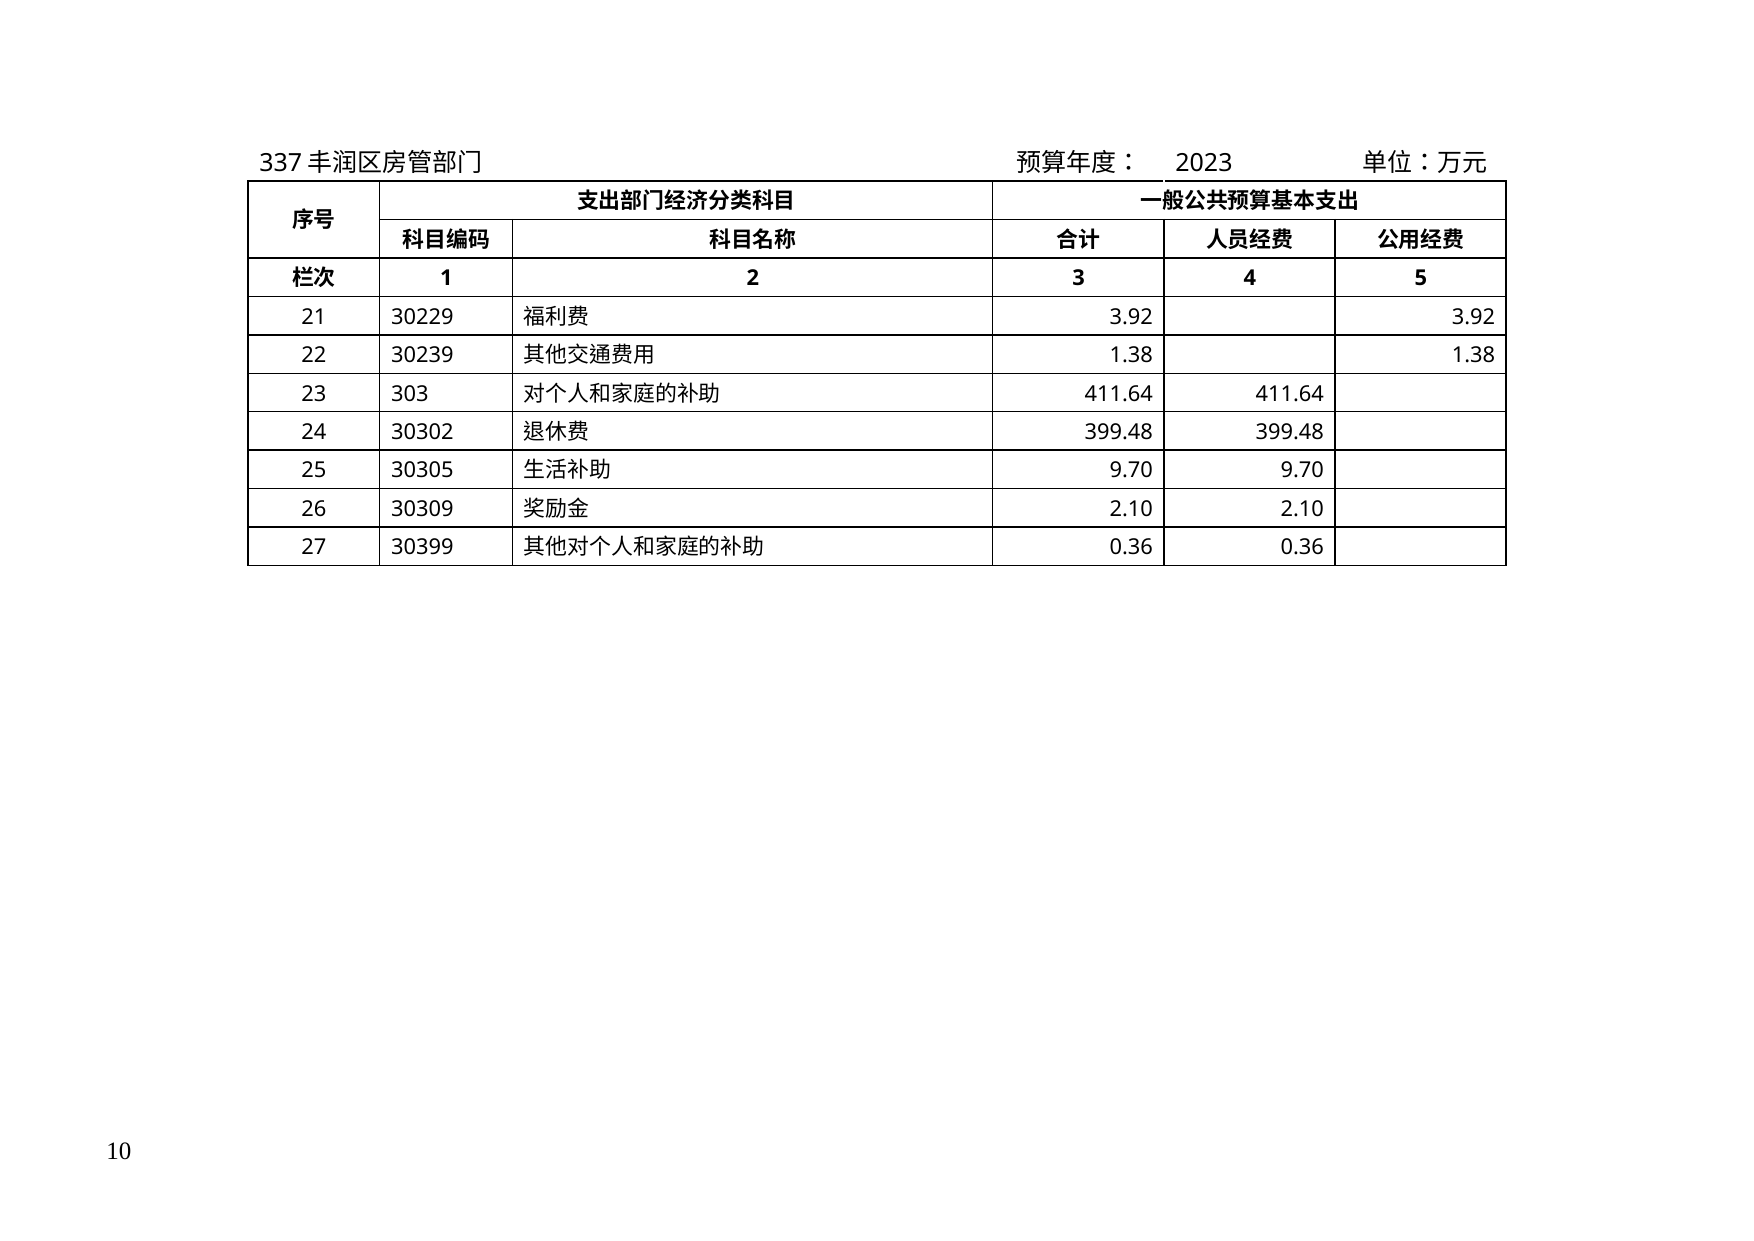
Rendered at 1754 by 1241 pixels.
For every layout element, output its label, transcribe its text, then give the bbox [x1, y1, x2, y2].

table_cell 其他交通费用 [513, 336, 992, 372]
table_cell 对个人和家庭的补助 [513, 374, 992, 411]
table_cell 399.48 [993, 412, 1163, 449]
table_cell 27 [249, 528, 379, 564]
table_cell 0.36 [993, 528, 1163, 564]
table_cell 1.38 [993, 336, 1163, 372]
table_cell 23 [249, 374, 379, 411]
table_cell [1336, 528, 1505, 564]
table_cell [1336, 451, 1505, 488]
table_cell [1165, 297, 1334, 334]
table_cell 21 [249, 297, 379, 334]
table_header 337丰润区房管部门 [249, 143, 992, 180]
table_cell 24 [249, 412, 379, 449]
table_cell 9.70 [993, 451, 1163, 488]
table_cell 其他对个人和家庭的补助 [513, 528, 992, 564]
table_cell [1165, 336, 1334, 372]
table_cell 3 [993, 259, 1163, 296]
table_cell 科目名称 [513, 220, 992, 257]
table_cell 0.36 [1165, 528, 1334, 564]
table_cell 科目编码 [380, 220, 512, 257]
table_cell 退休费 [513, 412, 992, 449]
table_cell 411.64 [993, 374, 1163, 411]
table_cell 4 [1165, 259, 1334, 296]
table_cell 3.92 [1336, 297, 1505, 334]
table_cell 30229 [380, 297, 512, 334]
table_cell 支出部门经济分类科目 [380, 182, 992, 219]
table_cell 1.38 [1336, 336, 1505, 372]
table_cell 30309 [380, 489, 512, 526]
table_header 预算年度： [993, 143, 1163, 180]
table_cell 22 [249, 336, 379, 372]
table_cell [1336, 412, 1505, 449]
table_cell [1336, 374, 1505, 411]
table_cell 303 [380, 374, 512, 411]
table_cell 奖励金 [513, 489, 992, 526]
table_cell 合计 [993, 220, 1163, 257]
table_cell 5 [1336, 259, 1505, 296]
table_cell 9.70 [1165, 451, 1334, 488]
table_cell 福利费 [513, 297, 992, 334]
table_cell 3.92 [993, 297, 1163, 334]
table_cell 一般公共预算基本支出 [993, 182, 1505, 219]
table_cell 1 [380, 259, 512, 296]
table_cell 序号 [249, 182, 379, 257]
table_cell 411.64 [1165, 374, 1334, 411]
table_cell 栏次 [249, 259, 379, 296]
table_cell 30399 [380, 528, 512, 564]
table_cell 公用经费 [1336, 220, 1505, 257]
table_cell [1336, 489, 1505, 526]
table_cell 2.10 [1165, 489, 1334, 526]
table_cell 30239 [380, 336, 512, 372]
table_cell 生活补助 [513, 451, 992, 488]
table_cell 30302 [380, 412, 512, 449]
table_cell 25 [249, 451, 379, 488]
table_cell 2 [513, 259, 992, 296]
table_cell 人员经费 [1165, 220, 1334, 257]
table_cell 30305 [380, 451, 512, 488]
table_header 2023 单位：万元 [1165, 143, 1505, 180]
table_cell 2.10 [993, 489, 1163, 526]
table_cell 26 [249, 489, 379, 526]
table_cell 399.48 [1165, 412, 1334, 449]
